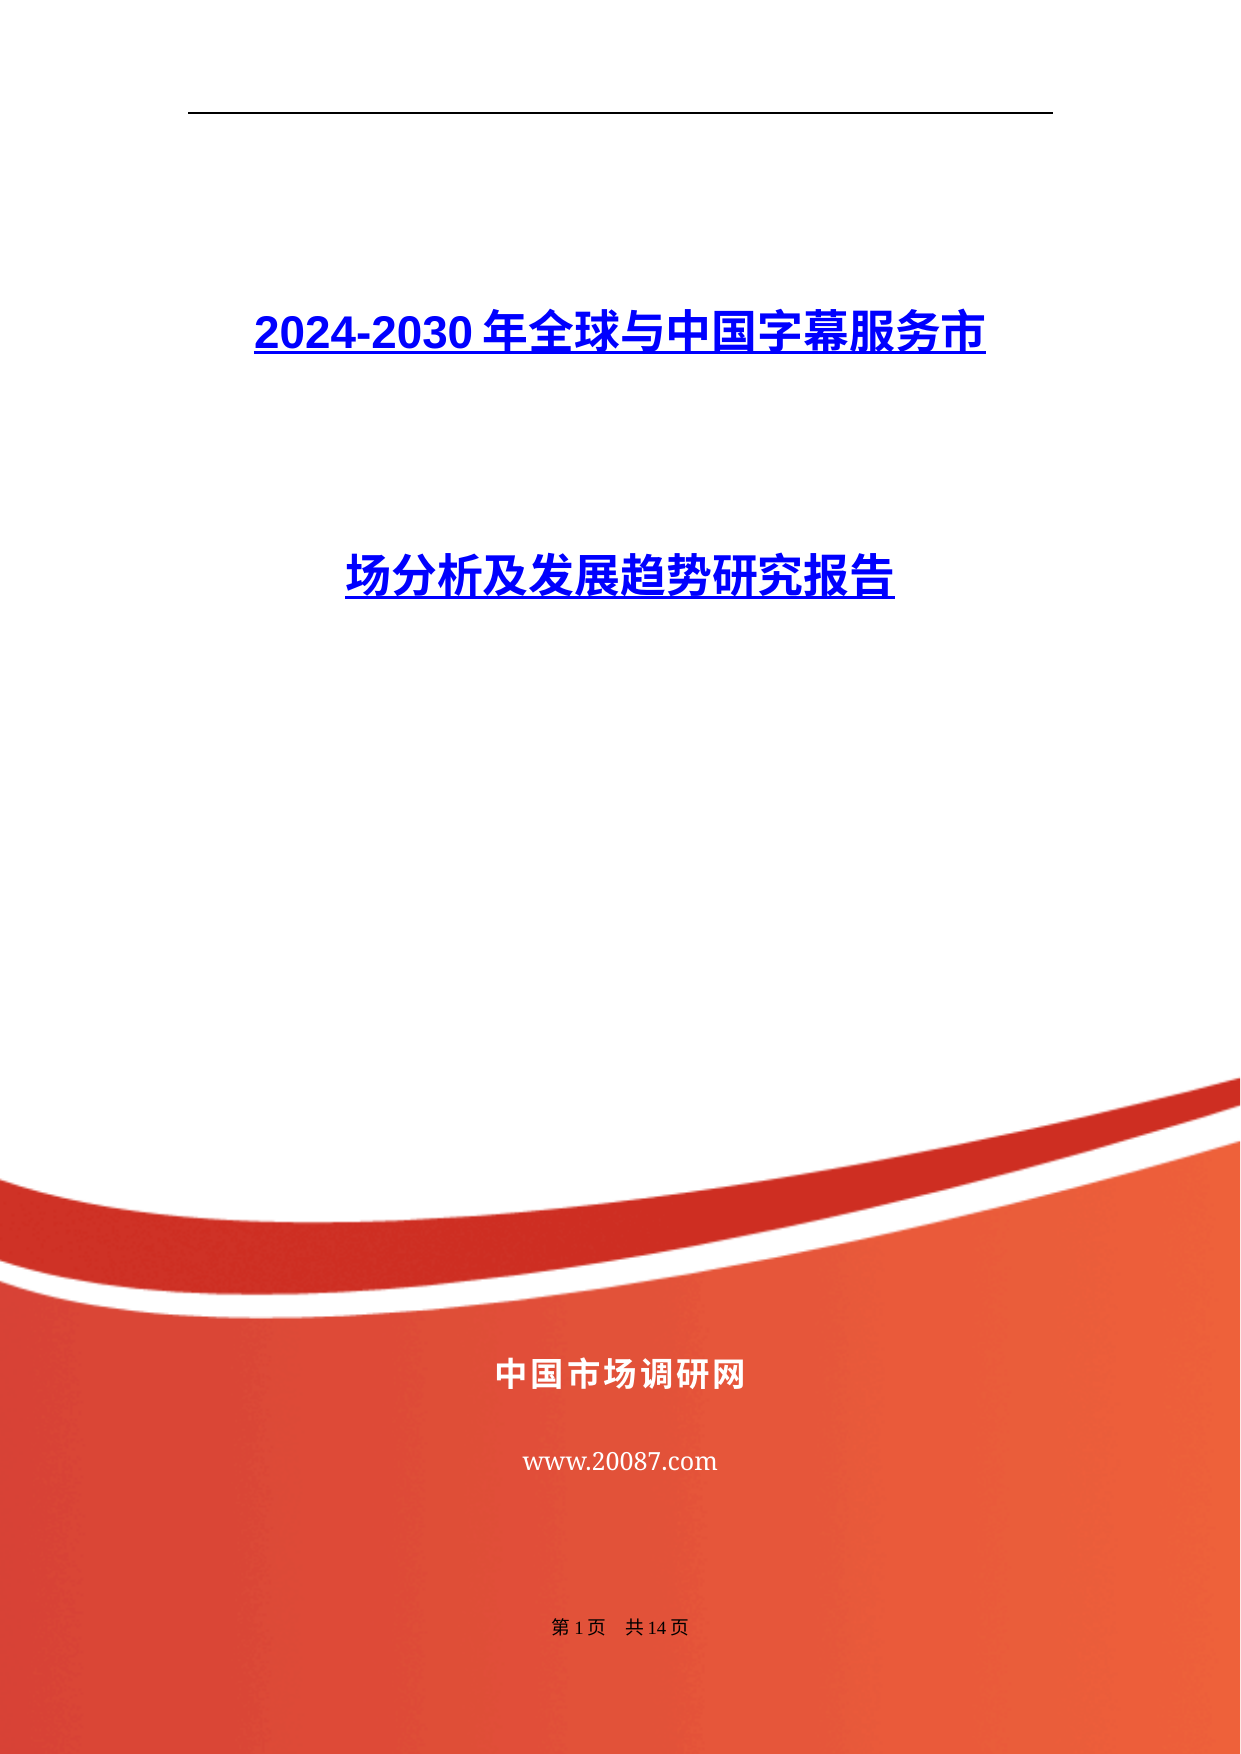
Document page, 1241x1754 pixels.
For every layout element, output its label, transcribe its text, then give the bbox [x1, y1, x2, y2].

picture [0, 1006, 1241, 1754]
text www.20087.com [187, 1428, 1053, 1493]
table_header 2024-2030年全球与中国字幕服务市场分析及发展趋势研究报告 [188, 207, 1053, 773]
subtitle 中国市场调研网 [187, 1339, 1053, 1404]
